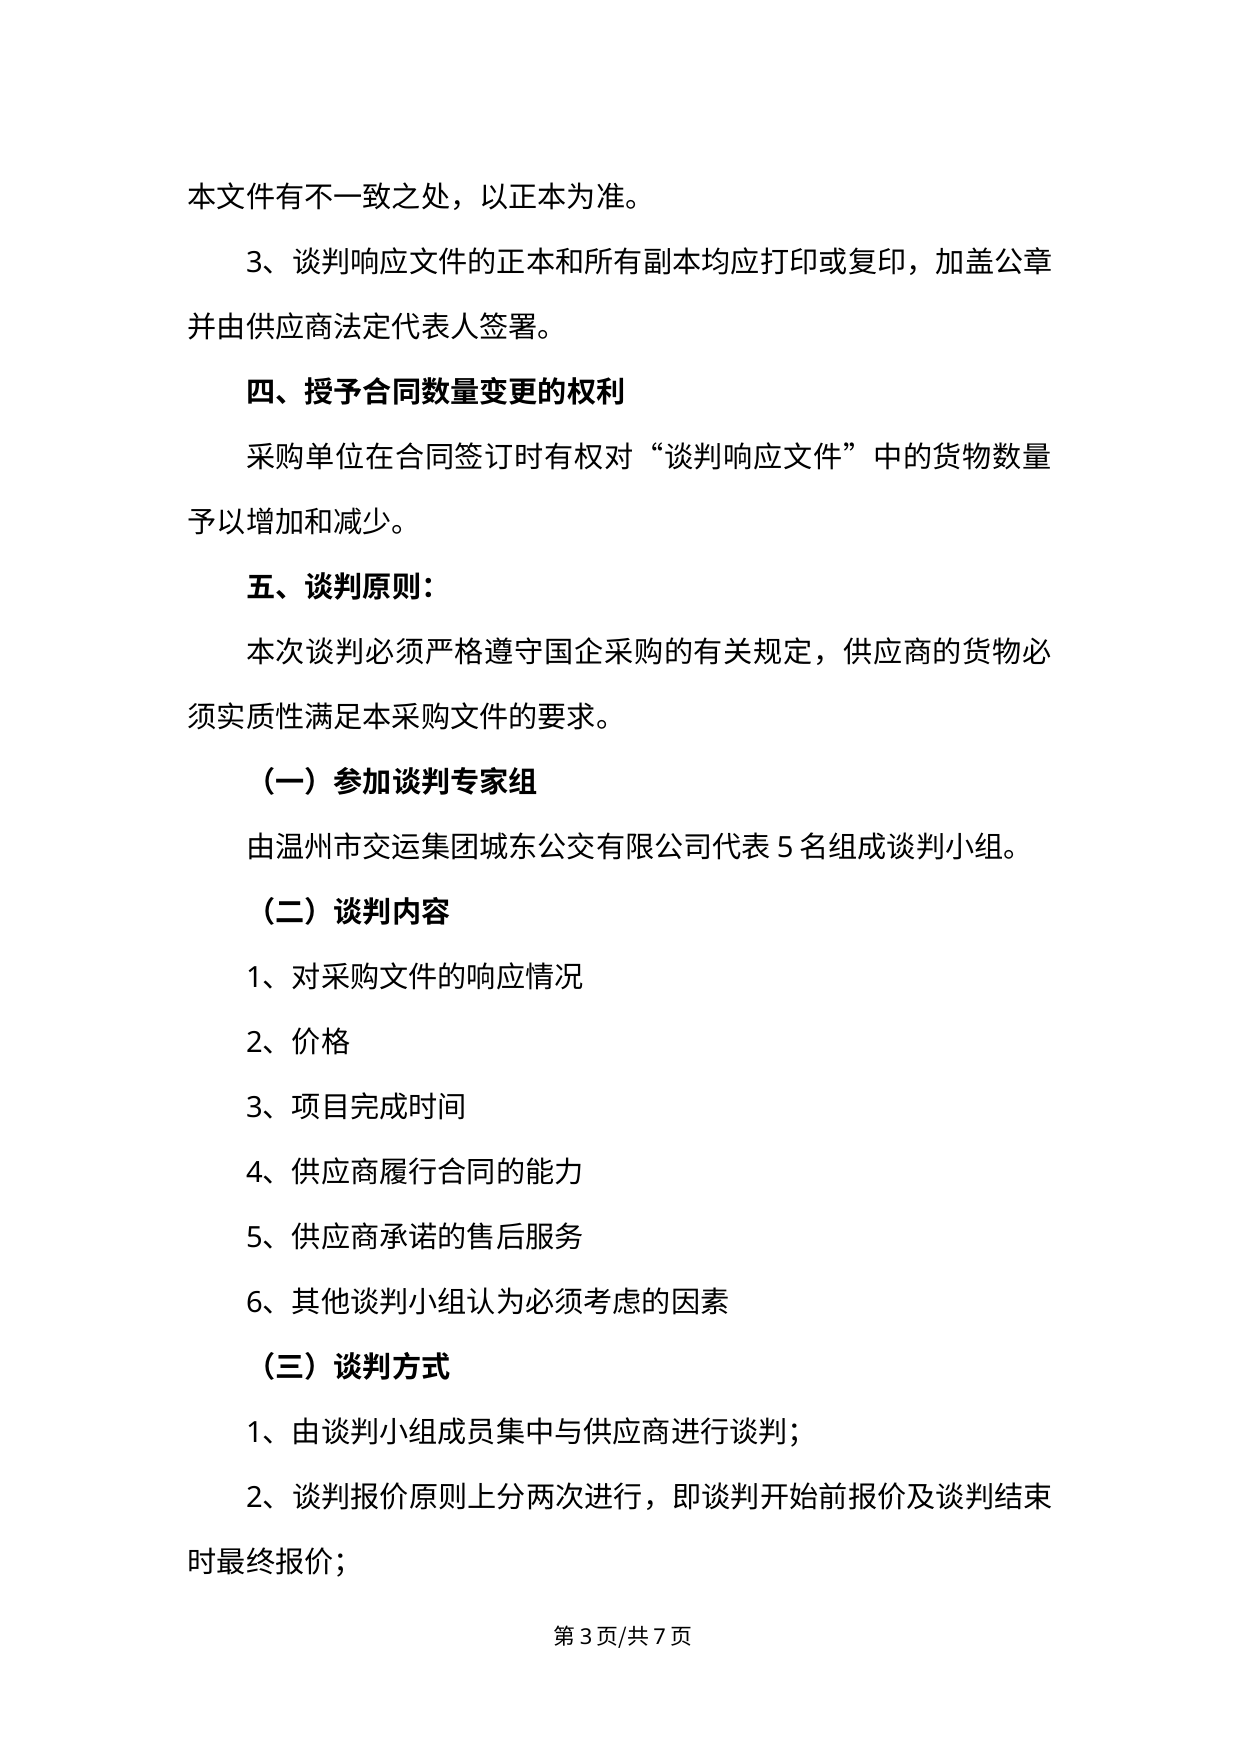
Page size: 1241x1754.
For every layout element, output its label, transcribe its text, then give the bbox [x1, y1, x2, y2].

text 3、谈判响应文件的正本和所有副本均应打印或复印，加盖公章并由供应商法定代表人签署。 [187, 227, 1053, 357]
text 5、供应商承诺的售后服务 [187, 1202, 1053, 1267]
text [187, 162, 1053, 227]
text 本次谈判必须严格遵守国企采购的有关规定，供应商的货物必须实质性满足本采购文件的要求。 [187, 617, 1053, 747]
text 采购单位在合同签订时有权对“谈判响应文件”中的货物数量予以增加和减少。 [187, 422, 1053, 552]
text 2、价格 [187, 1007, 1053, 1072]
text 五、谈判原则： [187, 552, 1053, 617]
text 由温州市交运集团城东公交有限公司代表5名组成谈判小组。 [187, 812, 1053, 877]
text （二）谈判内容 [187, 877, 1053, 942]
text （三）谈判方式 [187, 1332, 1053, 1397]
text （一）参加谈判专家组 [187, 747, 1053, 812]
text 1、对采购文件的响应情况 [187, 942, 1053, 1007]
text 1、由谈判小组成员集中与供应商进行谈判； [187, 1397, 1053, 1462]
text 四、授予合同数量变更的权利 [187, 357, 1053, 422]
text 4、供应商履行合同的能力 [187, 1137, 1053, 1202]
text 6、其他谈判小组认为必须考虑的因素 [187, 1267, 1053, 1332]
text 3、项目完成时间 [187, 1072, 1053, 1137]
text 2、谈判报价原则上分两次进行，即谈判开始前报价及谈判结束时最终报价； [187, 1462, 1053, 1592]
